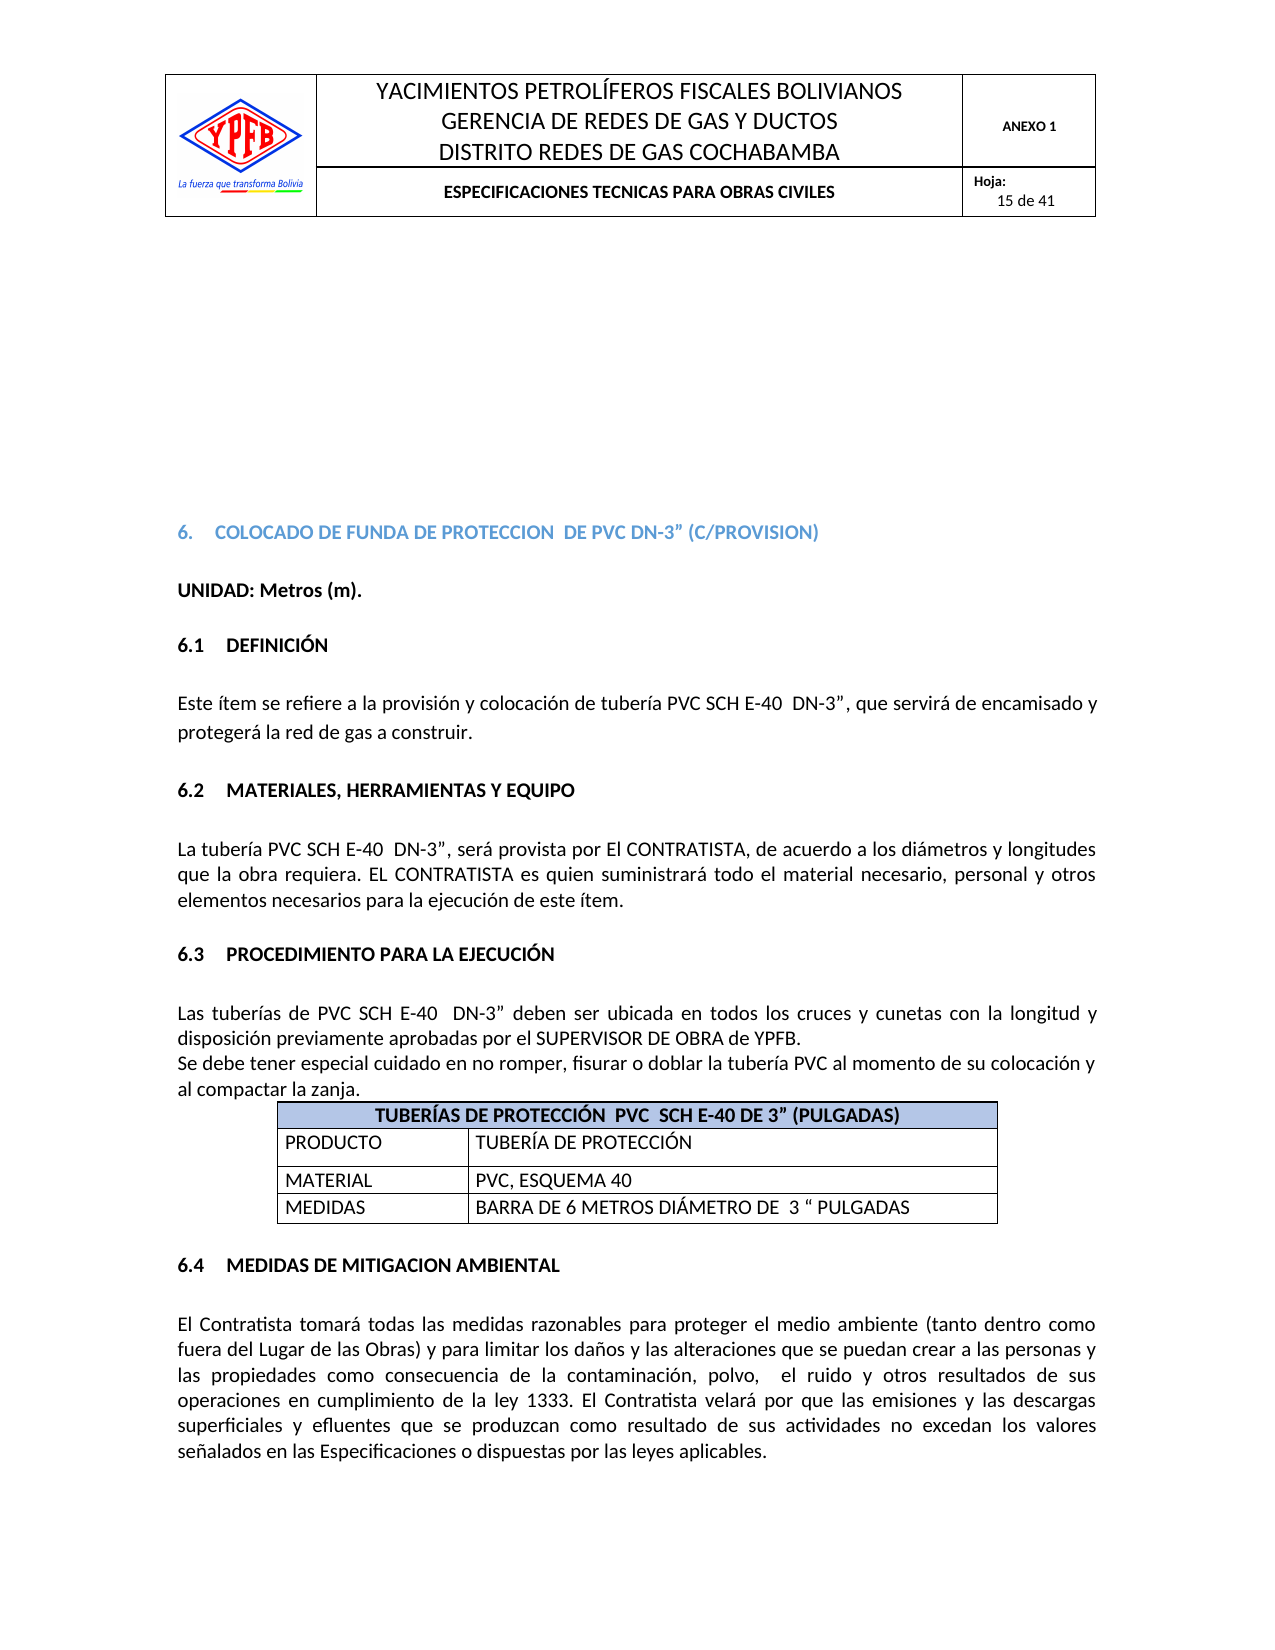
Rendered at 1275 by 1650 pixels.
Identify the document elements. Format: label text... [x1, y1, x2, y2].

text UNIDAD: Metros (m). [177, 577, 1098, 603]
table_cell TUBERÍA DE PROTECCIÓN [469, 1129, 997, 1166]
list DEFINICIÓN [177, 632, 1098, 657]
text Se debe tener especial cuidado en no romper, fisurar o doblar la tubería PVC al momento de su colocación y al compactar la zanja. [177, 1051, 1098, 1101]
text La tubería PVC SCH E-40 DN-3”, será provista por El CONTRATISTA, de acuerdo a los diámetros y longitudes que la obra requiera. EL CONTRATISTA es quien suministrará todo el material necesario, personal y otros elementos necesarios para la ejecución de este ítem. [177, 836, 1098, 912]
list MATERIALES, HERRAMIENTAS Y EQUIPO [177, 778, 1098, 803]
text Las tuberías de PVC SCH E-40 DN-3” deben ser ubicada en todos los cruces y cunetas con la longitud y disposición previamente aprobadas por el SUPERVISOR DE OBRA de YPFB. [177, 1000, 1098, 1051]
table_cell MATERIAL [278, 1167, 468, 1193]
table_cell PVC, ESQUEMA 40 [469, 1167, 997, 1193]
picture [176, 93, 304, 198]
text Este ítem se refiere a la provisión y colocación de tubería PVC SCH E-40 DN-3”, que servirá de encamisado y protegerá la red de gas a construir. [177, 690, 1098, 745]
list MEDIDAS DE MITIGACION AMBIENTAL [177, 1253, 1098, 1278]
list PROCEDIMIENTO PARA LA EJECUCIÓN [177, 941, 1098, 967]
table_cell BARRA DE 6 METROS DIÁMETRO DE 3 “ PULGADAS [469, 1194, 997, 1222]
table_cell MEDIDAS [278, 1194, 468, 1222]
list COLOCADO DE FUNDA DE PROTECCION DE PVC DN-3” (C/PROVISION) [177, 519, 1098, 544]
table_cell PRODUCTO [278, 1129, 468, 1166]
text El Contratista tomará todas las medidas razonables para proteger el medio ambiente (tanto dentro como fuera del Lugar de las Obras) y para limitar los daños y las alteraciones que se puedan crear a las personas y las propiedades como consecuencia de la contaminación, polvo, el ruido y otros resultados de sus operaciones en cumplimiento de la ley 1333. El Contratista velará por que las emisiones y las descargas superficiales y efluentes que se produzcan como resultado de sus actividades no excedan los valores señalados en las Especificaciones o dispuestas por las leyes aplicables. [177, 1311, 1098, 1463]
table_header TUBERÍAS DE PROTECCIÓN PVC SCH E-40 DE 3” (PULGADAS) [278, 1103, 997, 1128]
